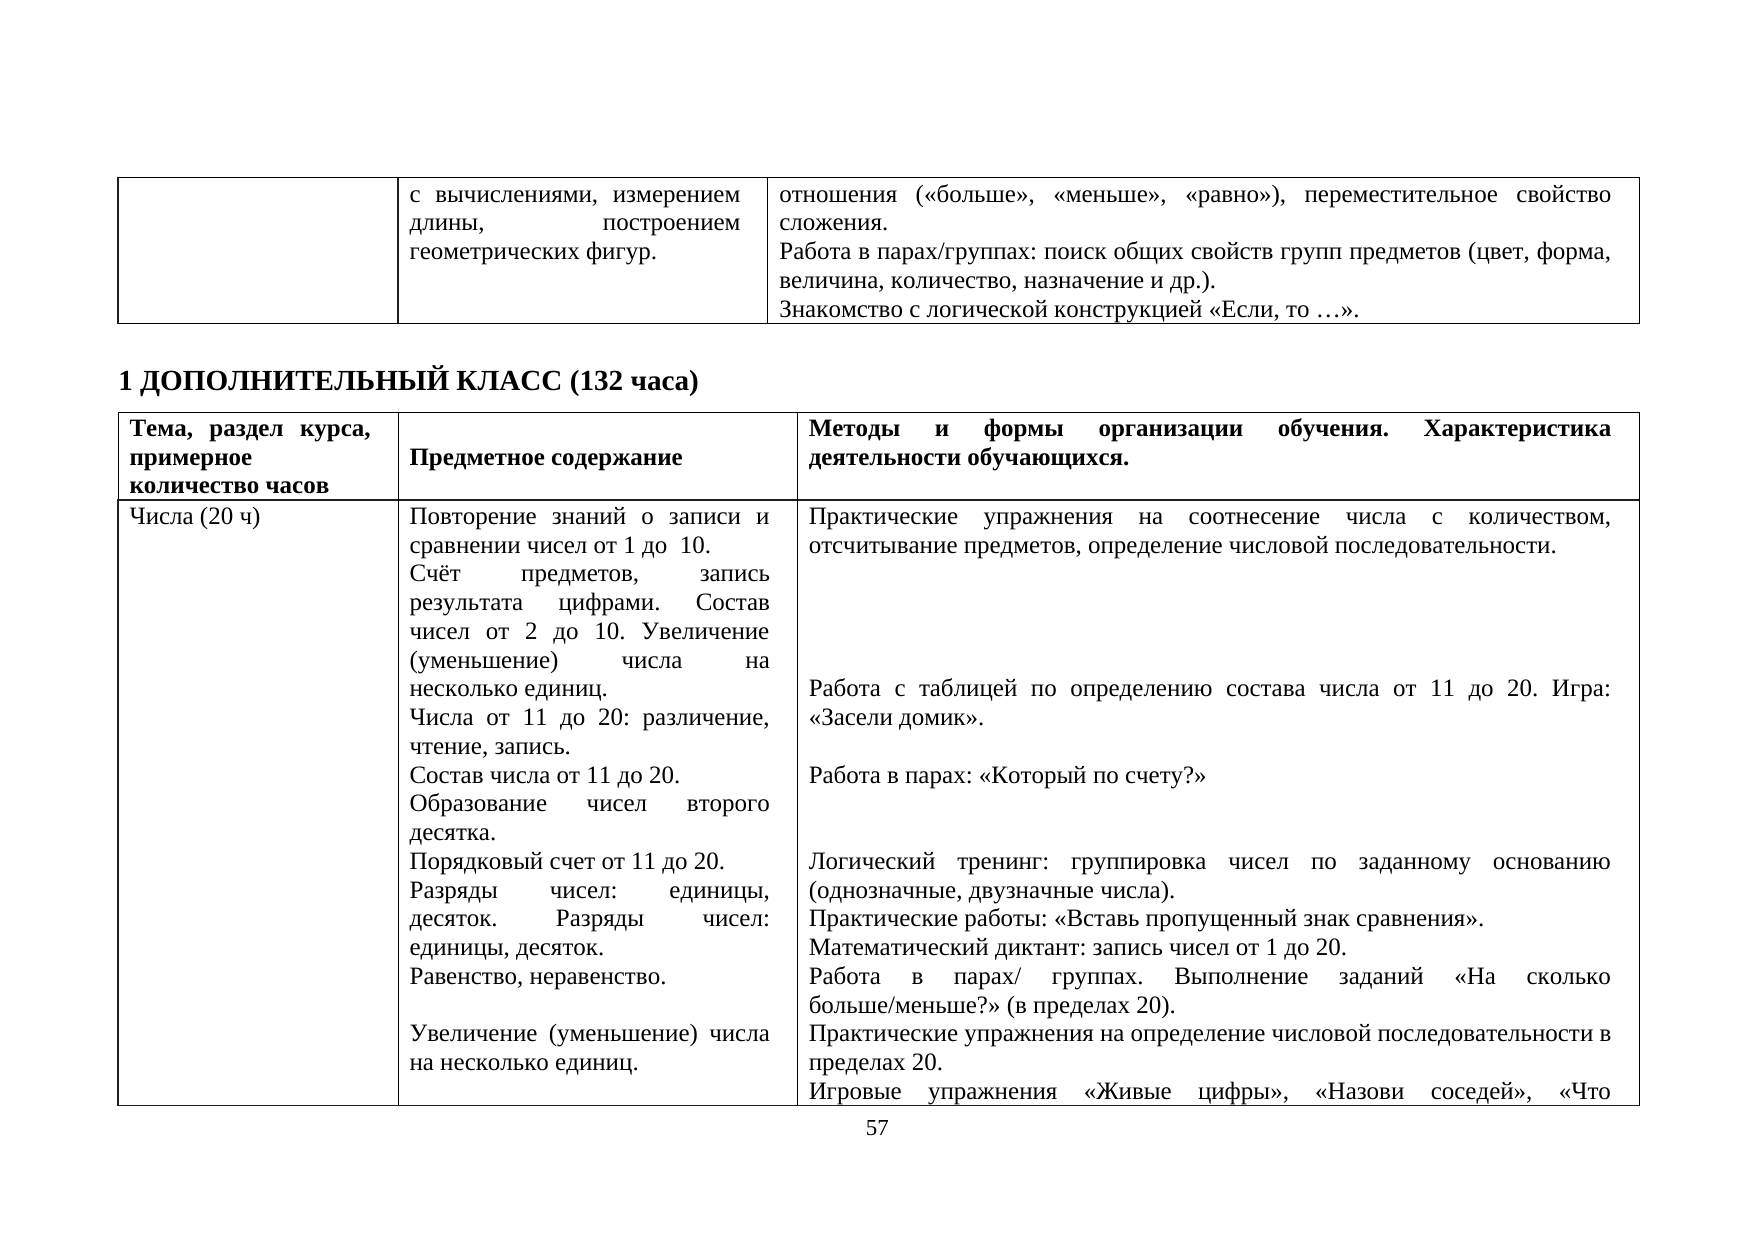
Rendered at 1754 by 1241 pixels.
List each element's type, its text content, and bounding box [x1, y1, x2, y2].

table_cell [768, 178, 1639, 322]
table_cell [119, 178, 397, 322]
subtitle 1 ДОПОЛНИТЕЛЬНЫЙ КЛАСС (132 часа) [118, 363, 1636, 397]
table_header Методы и формы организации обучения. Характеристика деятельности обучающихся. [798, 413, 1639, 499]
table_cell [798, 501, 1639, 1105]
table_header Предметное содержание [399, 413, 797, 499]
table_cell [399, 501, 797, 1105]
table_header Тема, раздел курса, примерное количество часов [119, 413, 398, 499]
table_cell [399, 178, 767, 322]
table_cell Числа (20 ч) [119, 501, 398, 1105]
